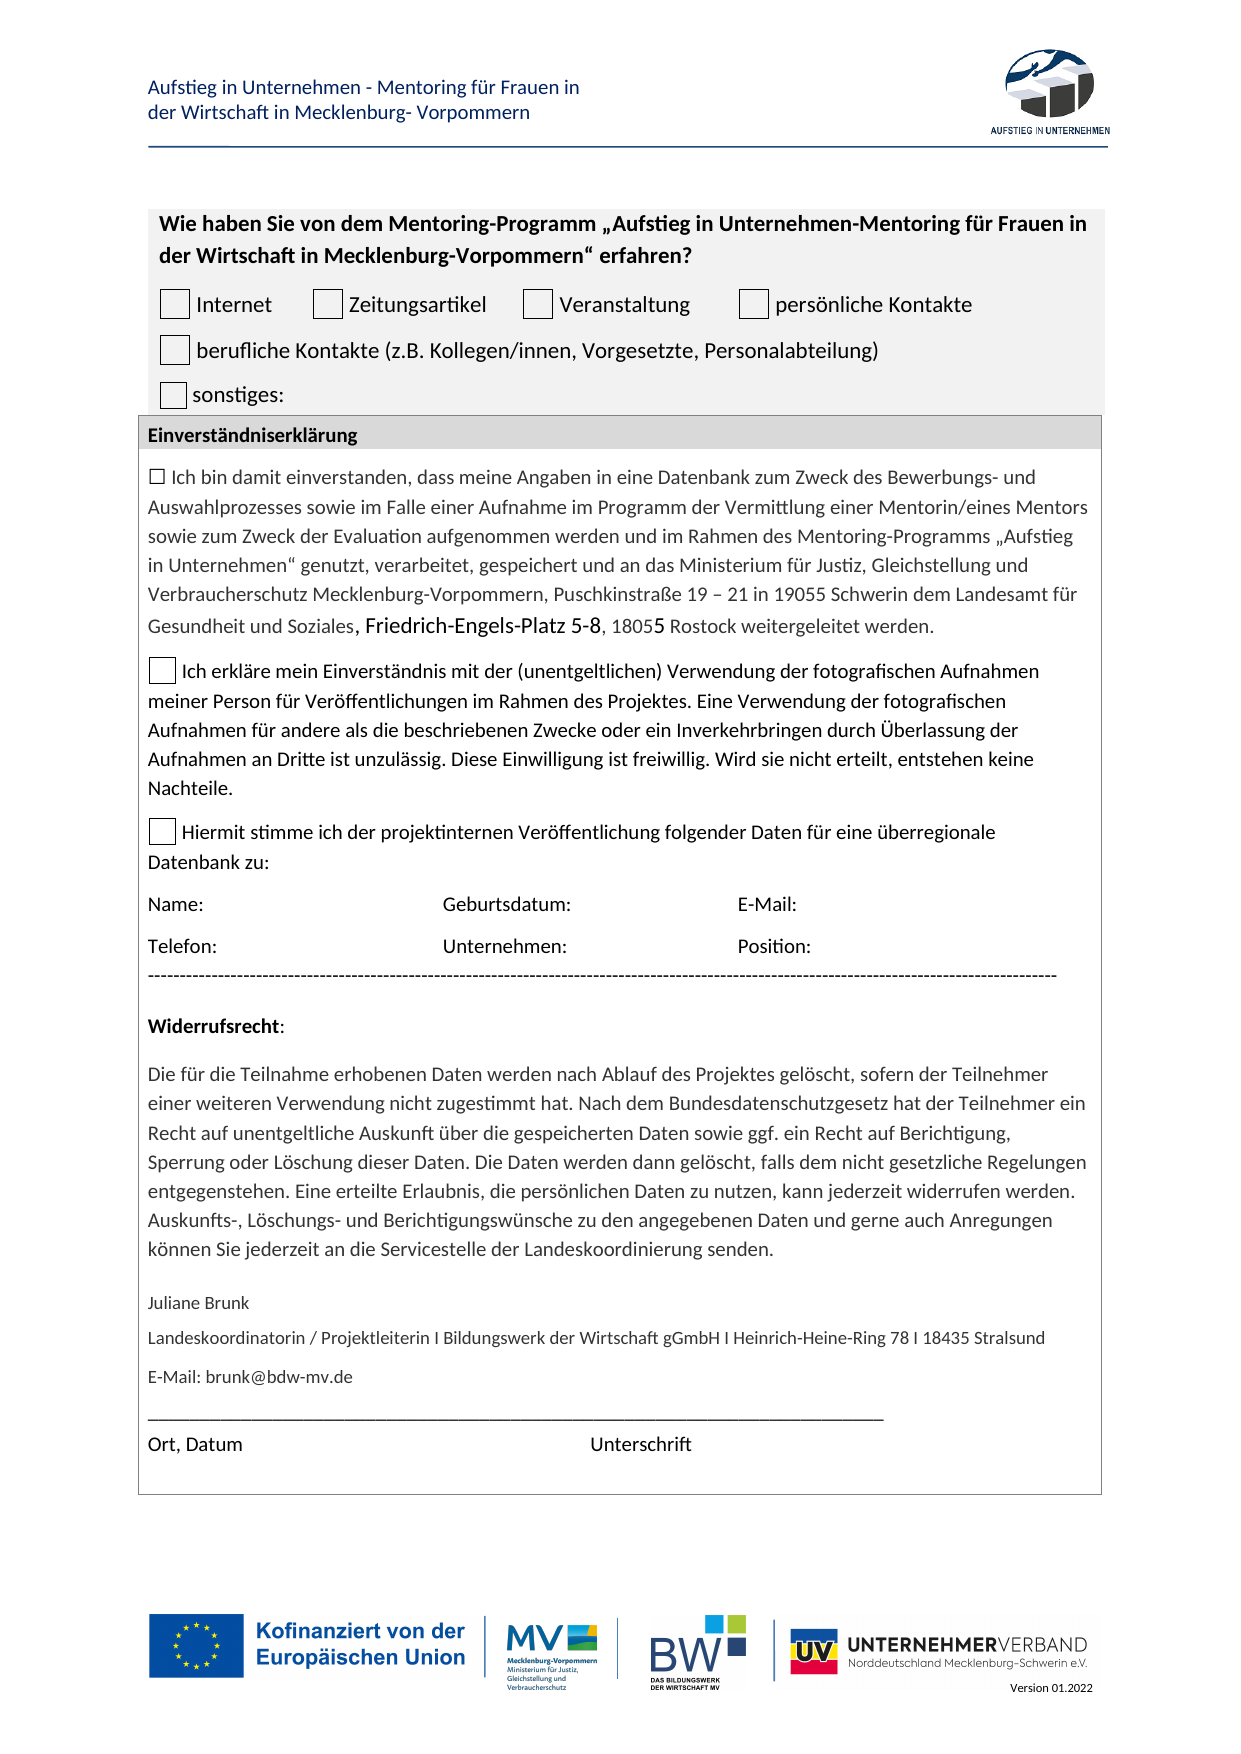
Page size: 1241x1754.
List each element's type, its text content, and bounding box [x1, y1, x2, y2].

text Telefon: Unternehmen: Position: [139, 932, 1101, 958]
text Name: Geburtsdatum: E-Mail: [139, 890, 1101, 916]
text Landeskoordinatorin / Projektleiterin I Bildungswerk der Wirtschaft gGmbH I Heinrich-Heine-Ring 78 I 18435 Stralsund [139, 1325, 1101, 1349]
text Ort, Datum Unterschrift [148, 1425, 1092, 1458]
text Einverständniserklärung [139, 416, 1101, 449]
text Hiermit stimme ich der projektinternen Veröffentlichung folgender Daten für eine überregionale Datenbank zu: [139, 816, 1101, 875]
picture [145, 1610, 484, 1682]
text Widerrufsrecht: [148, 1013, 1092, 1038]
picture [956, 36, 1143, 161]
picture [507, 1625, 597, 1690]
text E-Mail: brunk@bdw-mv.de [139, 1364, 1101, 1388]
picture [651, 1615, 746, 1690]
picture [776, 1614, 1100, 1689]
text Ich erkläre mein Einverständnis mit der (unentgeltlichen) Verwendung der fotografischen Aufnahmen meiner Person für Veröffentlichungen im Rahmen des Projektes. Eine Verwendung der fotografischen Aufnahmen für andere als die beschriebenen Zwecke oder ein Inverkehrbringen durch Überlassung der Aufnahmen an Dritte ist unzulässig. Diese Einwilligung ist freiwillig. Wird sie nicht erteilt, entstehen keine Nachteile. [139, 655, 1101, 801]
text Juliane Brunk [148, 1291, 1092, 1314]
text ----------------------------------------------------------------------------------------------------------------------------------------------- [139, 961, 1101, 988]
text Die für die Teilnahme erhobenen Daten werden nach Ablauf des Projektes gelöscht, sofern der Teilnehmer einer weiteren Verwendung nicht zugestimmt hat. Nach dem Bundesdatenschutzgesetz hat der Teilnehmer ein Recht auf unentgeltliche Auskunft über die gespeicherten Daten sowie ggf. ein Recht auf Berichtigung, Sperrung oder Löschung dieser Daten. Die Daten werden dann gelöscht, falls dem nicht gesetzliche Regelungen entgegenstehen. Eine erteilte Erlaubnis, die persönlichen Daten zu nutzen, kann jederzeit widerrufen werden. Auskunfts-, Löschungs- und Berichtigungswünsche zu den angegebenen Daten und gerne auch Anregungen können Sie jederzeit an die Servicestelle der Landeskoordinierung senden. [148, 1061, 1092, 1262]
text _______________________________________________________________________ [139, 1391, 1101, 1425]
text Ich bin damit einverstanden, dass meine Angaben in eine Datenbank zum Zweck des Bewerbungs- und Auswahlprozesses sowie im Falle einer Aufnahme im Programm der Vermittlung einer Mentorin/eines Mentors sowie zum Zweck der Evaluation aufgenommen werden und im Rahmen des Mentoring-Programms „Aufstieg in Unternehmen“ genutzt, verarbeitet, gespeichert und an das Ministerium für Justiz, Gleichstellung und Verbraucherschutz Mecklenburg-Vorpommern, Puschkinstraße 19 – 21 in 19055 Schwerin dem Landesamt für Gesundheit und Soziales, Friedrich-Engels-Platz 5-8, 18055 Rostock weitergeleitet werden. [139, 461, 1101, 639]
